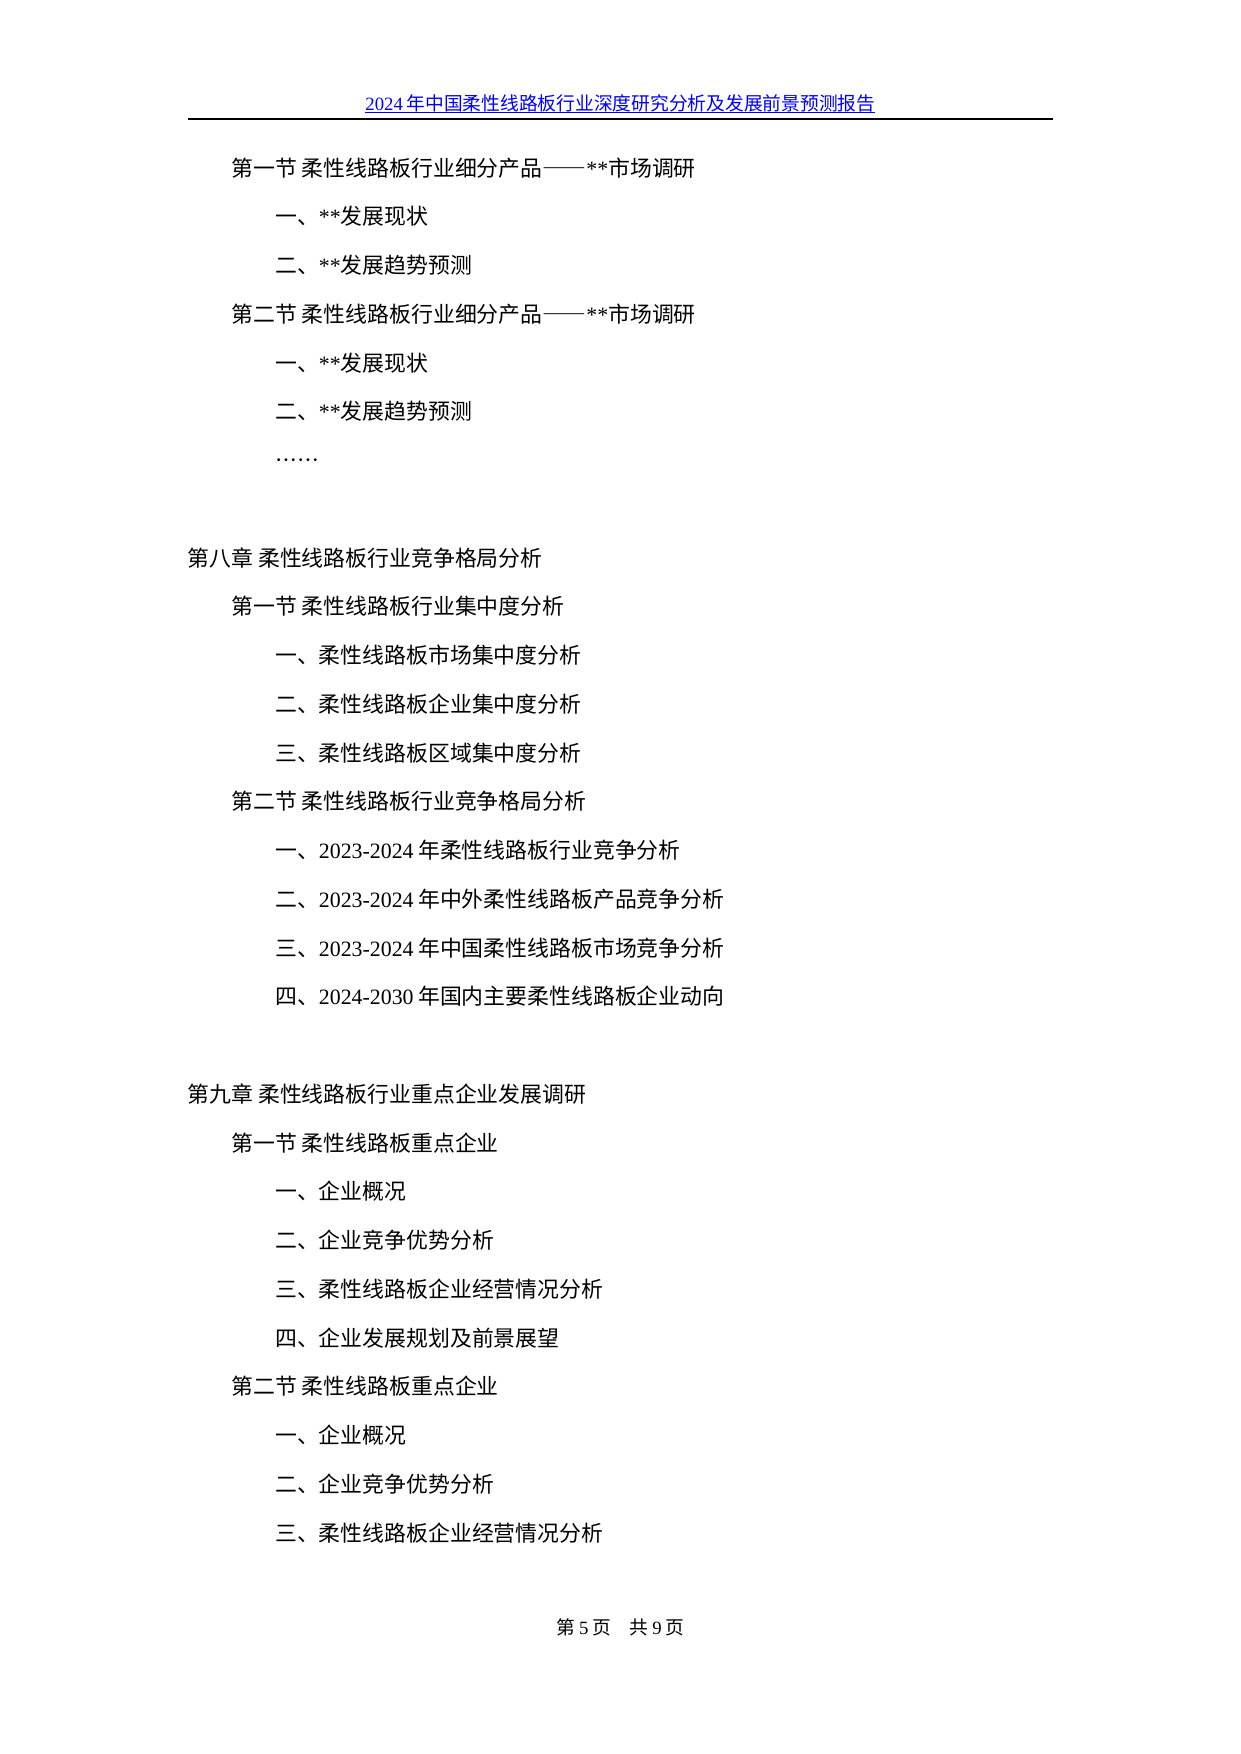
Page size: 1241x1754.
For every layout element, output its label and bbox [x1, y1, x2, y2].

text [187, 150, 1053, 1548]
